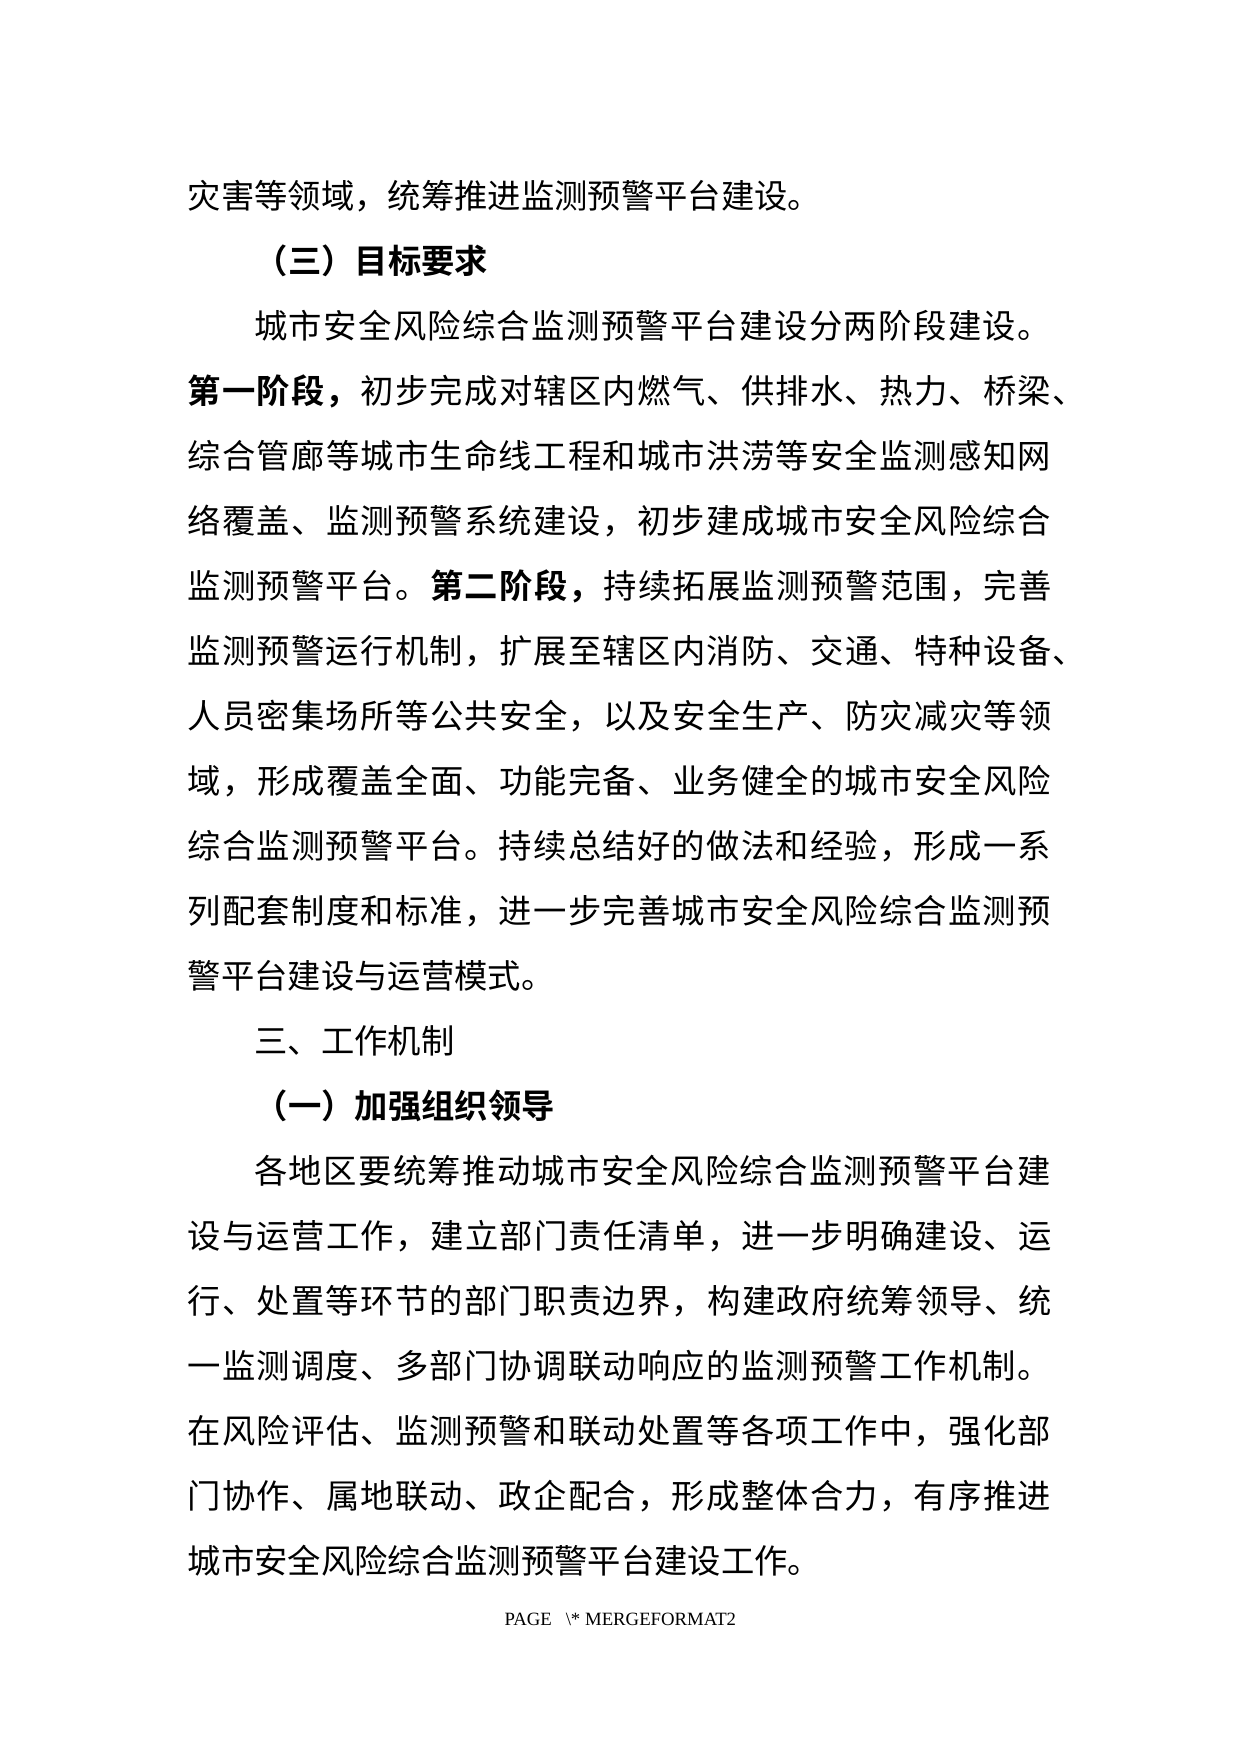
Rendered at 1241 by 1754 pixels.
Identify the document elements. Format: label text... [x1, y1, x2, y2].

text 三、工作机制 [187, 1007, 1053, 1072]
text 各地区要统筹推动城市安全风险综合监测预警平台建设与运营工作，建立部门责任清单，进一步明确建设、运行、处置等环节的部门职责边界，构建政府统筹领导、统一监测调度、多部门协调联动响应的监测预警工作机制。在风险评估、监测预警和联动处置等各项工作中，强化部门协作、属地联动、政企配合，形成整体合力，有序推进城市安全风险综合监测预警平台建设工作。 [187, 1137, 1053, 1592]
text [187, 162, 1053, 227]
text 城市安全风险综合监测预警平台建设分两阶段建设。第一阶段，初步完成对辖区内燃气、供排水、热力、桥梁、综合管廊等城市生命线工程和城市洪涝等安全监测感知网络覆盖、监测预警系统建设，初步建成城市安全风险综合监测预警平台。第二阶段，持续拓展监测预警范围，完善监测预警运行机制，扩展至辖区内消防、交通、特种设备、人员密集场所等公共安全，以及安全生产、防灾减灾等领域，形成覆盖全面、功能完备、业务健全的城市安全风险综合监测预警平台。持续总结好的做法和经验，形成一系列配套制度和标准，进一步完善城市安全风险综合监测预警平台建设与运营模式。 [187, 292, 1053, 1007]
text （一）加强组织领导 [187, 1072, 1053, 1137]
text （三）目标要求 [187, 227, 1053, 292]
